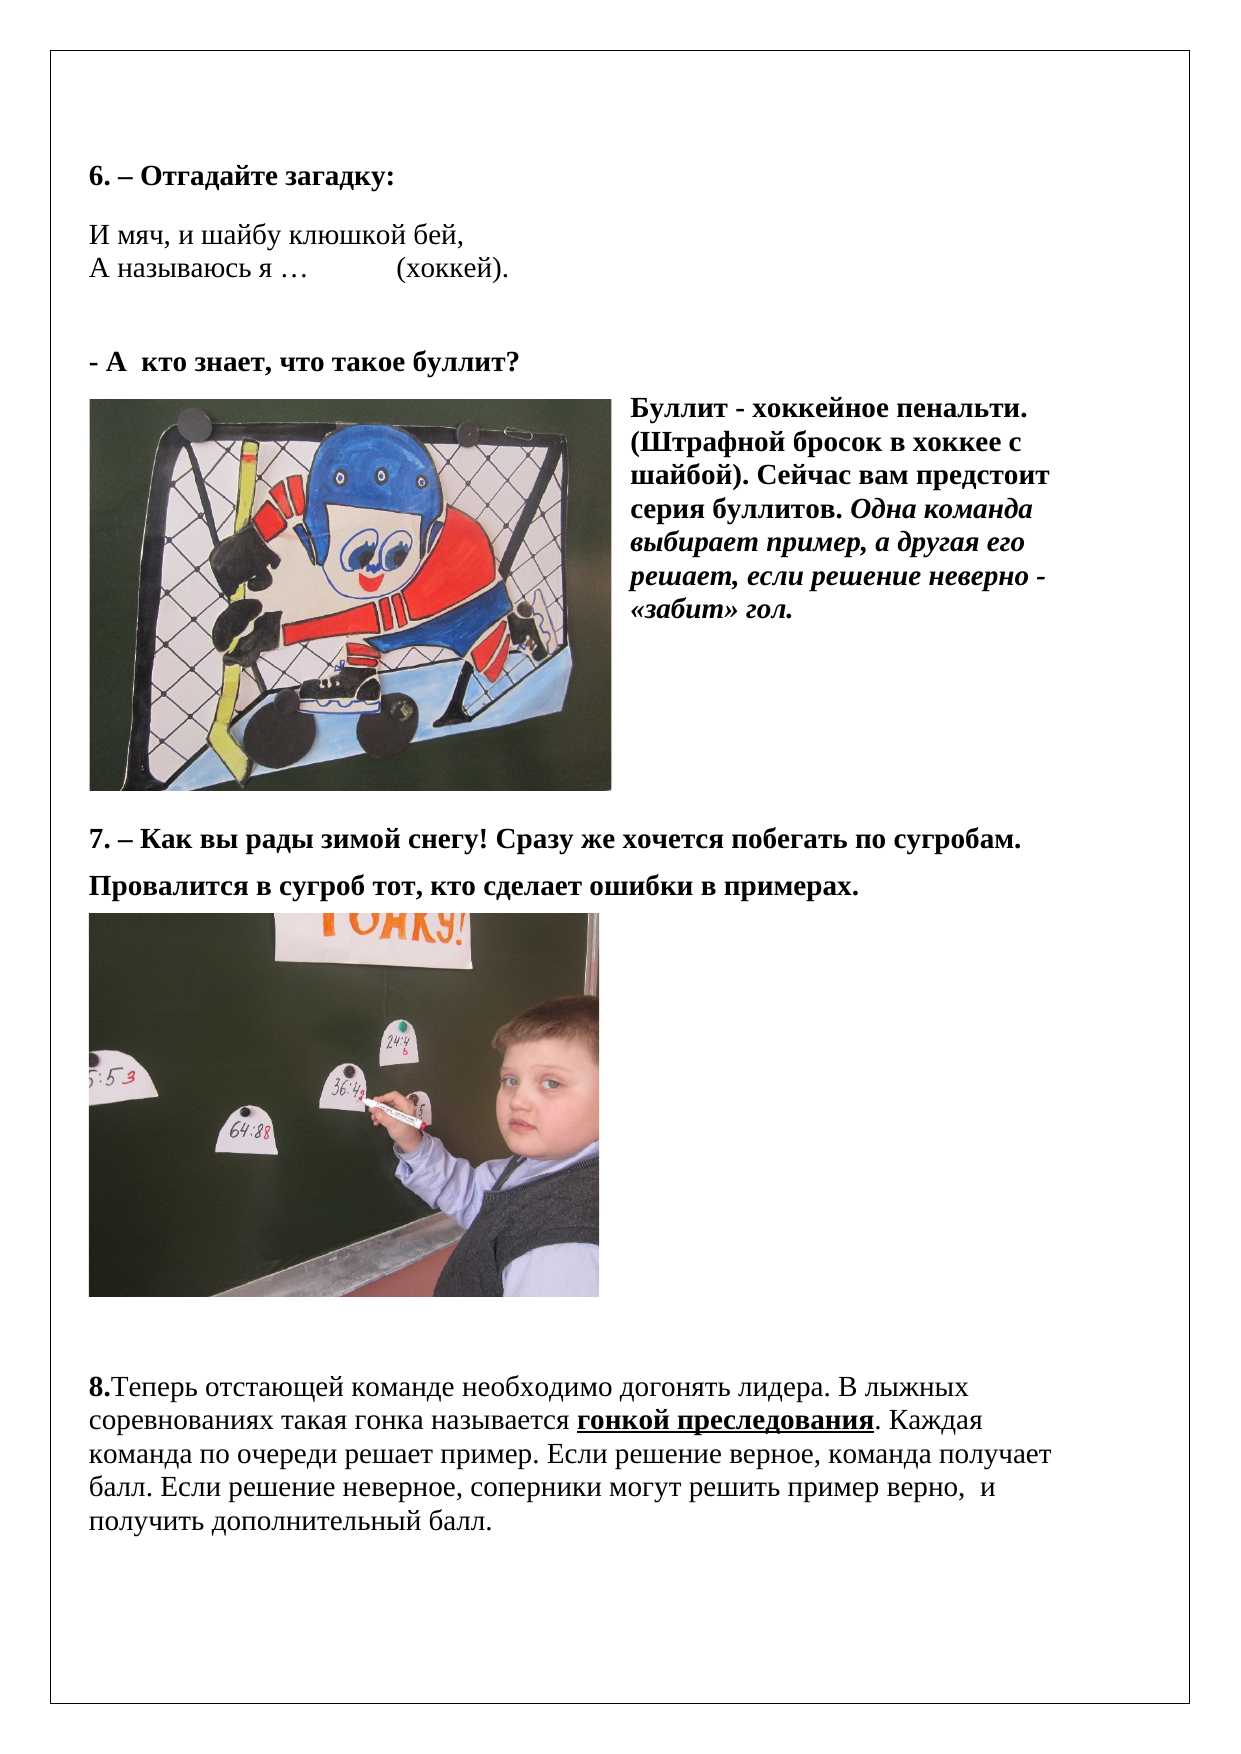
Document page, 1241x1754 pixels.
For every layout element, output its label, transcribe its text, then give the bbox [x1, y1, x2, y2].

text - А кто знает, что такое буллит? [89, 344, 1063, 378]
text Провалится в сугроб тот, кто сделает ошибки в примерах. [89, 868, 1063, 901]
text 6. – Отгадайте загадку: [89, 158, 1063, 191]
text И мяч, и шайбу клюшкой бей, [89, 217, 1052, 251]
picture [88, 913, 600, 1297]
text Буллит - хоккейное пенальти. (Штрафной бросок в хоккее с шайбой). Сейчас вам предстоит серия буллитов. Одна команда выбирает пример, а другая его решает, если решение неверно - «забит» гол. [89, 390, 1063, 625]
text 7. – Как вы рады зимой снегу! Сразу же хочется побегать по сугробам. [89, 822, 1063, 855]
text 8.Теперь отстающей команде необходимо догонять лидера. В лыжных соревнованиях такая гонка называется гонкой преследования. Каждая команда по очереди решает пример. Если решение верное, команда получает балл. Если решение неверное, соперники могут решить пример верно, и получить дополнительный балл. [89, 1369, 1063, 1536]
text А называюсь я … (хоккей). [89, 251, 1052, 284]
picture [89, 625, 612, 791]
